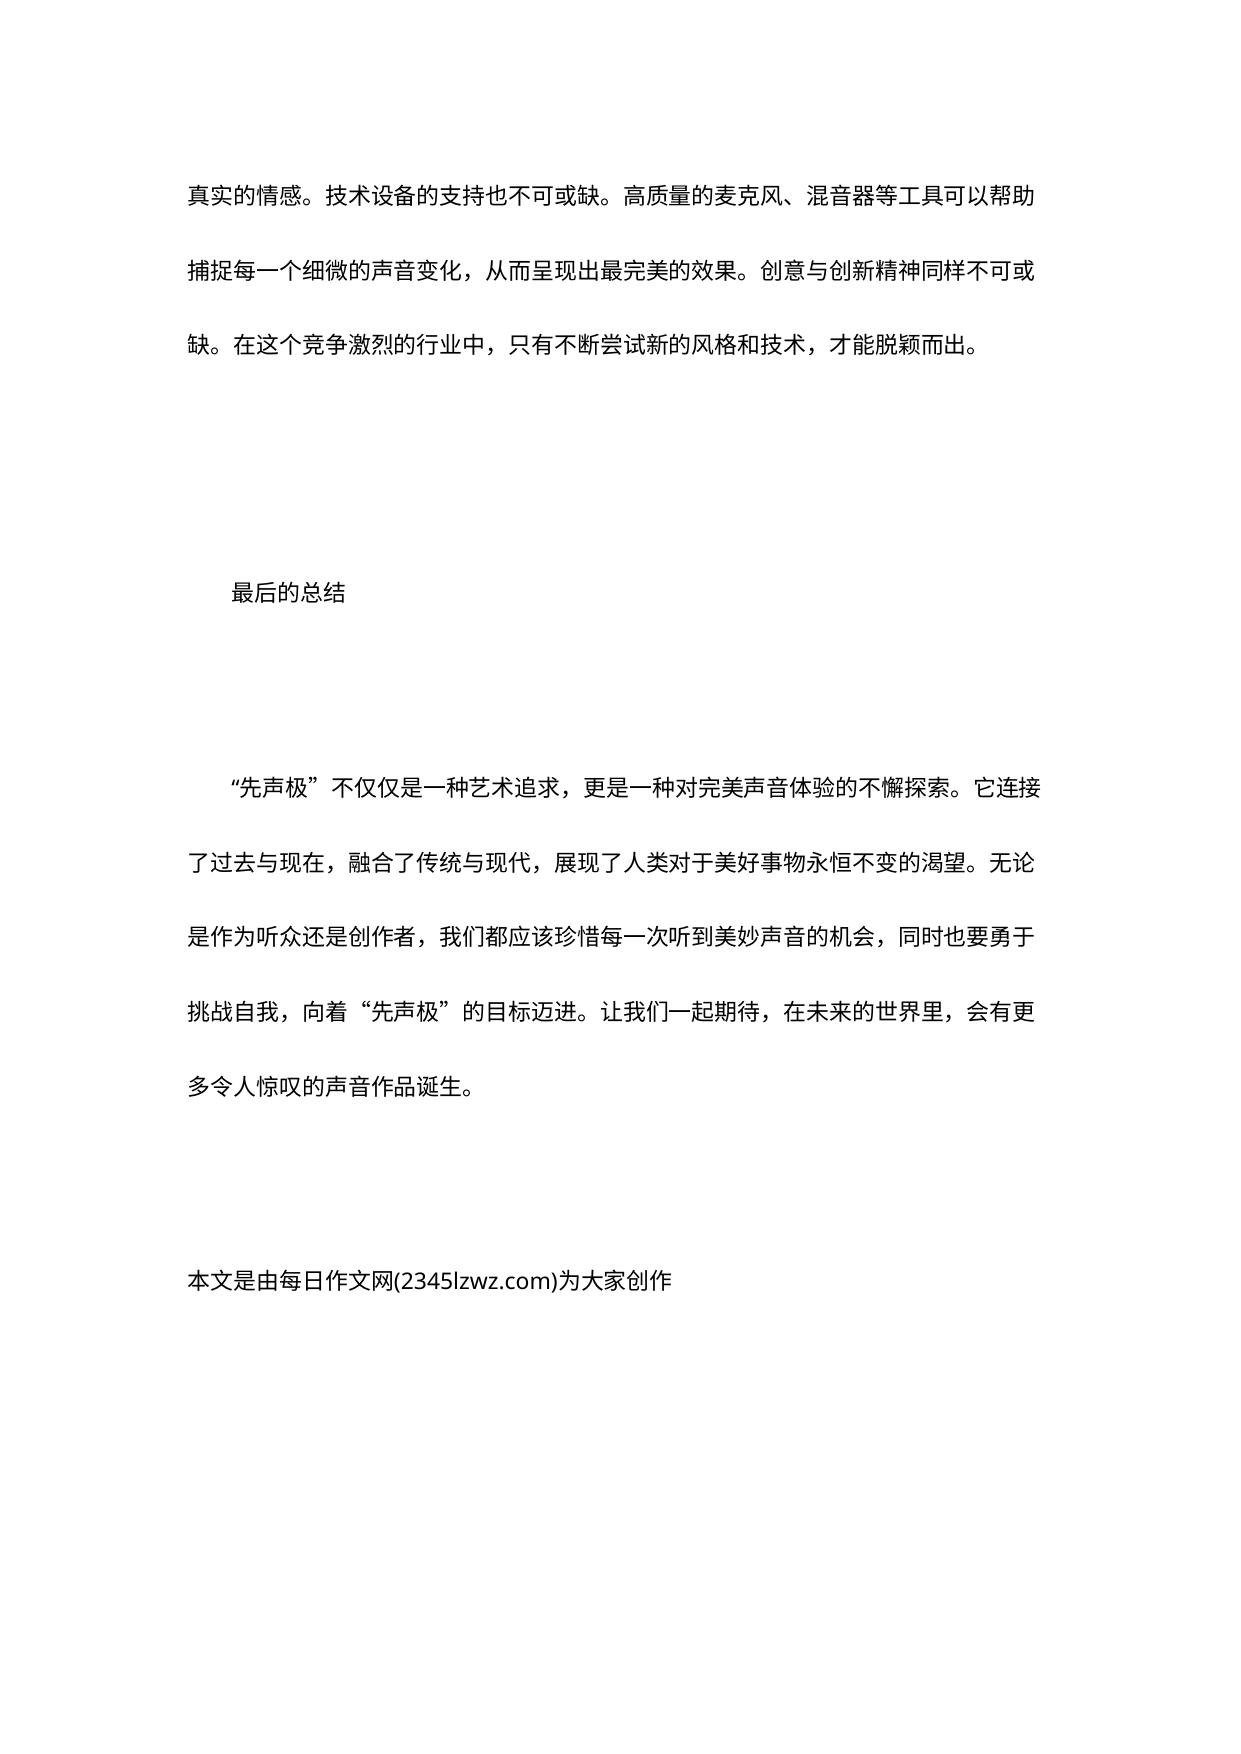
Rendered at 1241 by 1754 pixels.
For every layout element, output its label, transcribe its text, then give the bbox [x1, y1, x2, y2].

text 最后的总结 [187, 559, 1053, 624]
text “先声极”不仅仅是一种艺术追求，更是一种对完美声音体验的不懈探索。它连接了过去与现在，融合了传统与现代，展现了人类对于美好事物永恒不变的渴望。无论是作为听众还是创作者，我们都应该珍惜每一次听到美妙声音的机会，同时也要勇于挑战自我，向着“先声极”的目标迈进。让我们一起期待，在未来的世界里，会有更多令人惊叹的声音作品诞生。 [187, 754, 1053, 1118]
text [187, 162, 1053, 376]
text 本文是由每日作文网(2345lzwz.com)为大家创作 [187, 1247, 1053, 1312]
